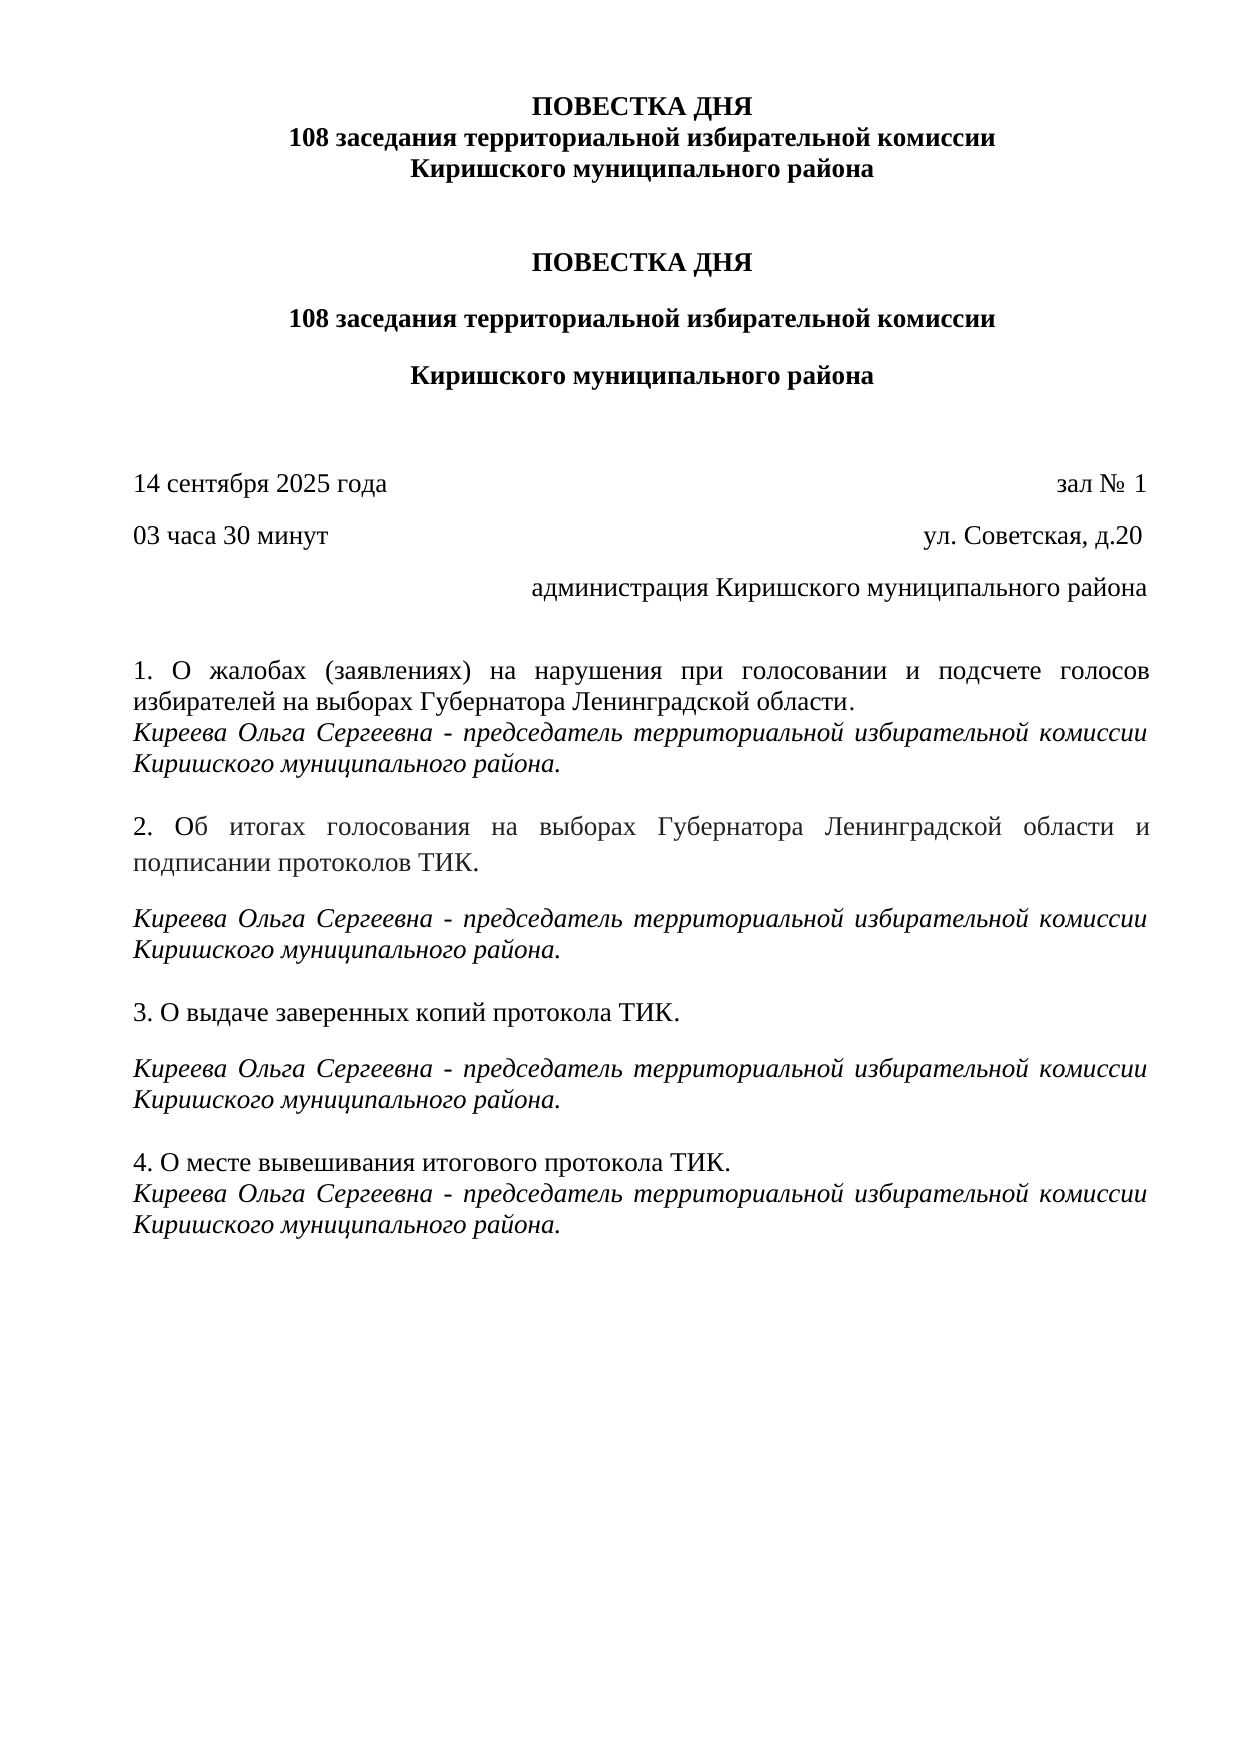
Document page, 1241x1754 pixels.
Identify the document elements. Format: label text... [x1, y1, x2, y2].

text 2. Об итогах голосования на выборах Губернатора Ленинградской области и подписании протоколов ТИК. [133, 810, 1152, 877]
text Киреева Ольга Сергеевна - председатель территориальной избирательной комиссии Киришского муниципального района. [133, 1177, 1152, 1239]
text Киришского муниципального района [133, 153, 1152, 184]
text 108 заседания территориальной избирательной комиссии [133, 121, 1152, 153]
text Киришского муниципального района [133, 359, 1152, 390]
text Киреева Ольга Сергеевна - председатель территориальной избирательной комиссии Киришского муниципального района. [133, 1052, 1152, 1114]
text 3. О выдаче заверенных копий протокола ТИК. [133, 996, 1152, 1027]
text Киреева Ольга Сергеевна - председатель территориальной избирательной комиссии Киришского муниципального района. [133, 902, 1152, 964]
text администрация Киришского муниципального района [133, 571, 1152, 602]
text 03 часа 30 минут ул. Советская, д.20 [133, 519, 1152, 550]
text Киреева Ольга Сергеевна - председатель территориальной избирательной комиссии Киришского муниципального района. [133, 716, 1152, 779]
text ПОВЕСТКА ДНЯ [133, 90, 1152, 121]
text 4. О месте вывешивания итогового протокола ТИК. [133, 1146, 1152, 1177]
text 1. О жалобах (заявлениях) на нарушения при голосовании и подсчете голосов избирателей на выборах Губернатора Ленинградской области. [133, 654, 1152, 716]
text ПОВЕСТКА ДНЯ [133, 246, 1152, 277]
text 108 заседания территориальной избирательной комиссии [133, 303, 1152, 334]
text 14 сентября 2025 года зал № 1 [133, 467, 1152, 498]
